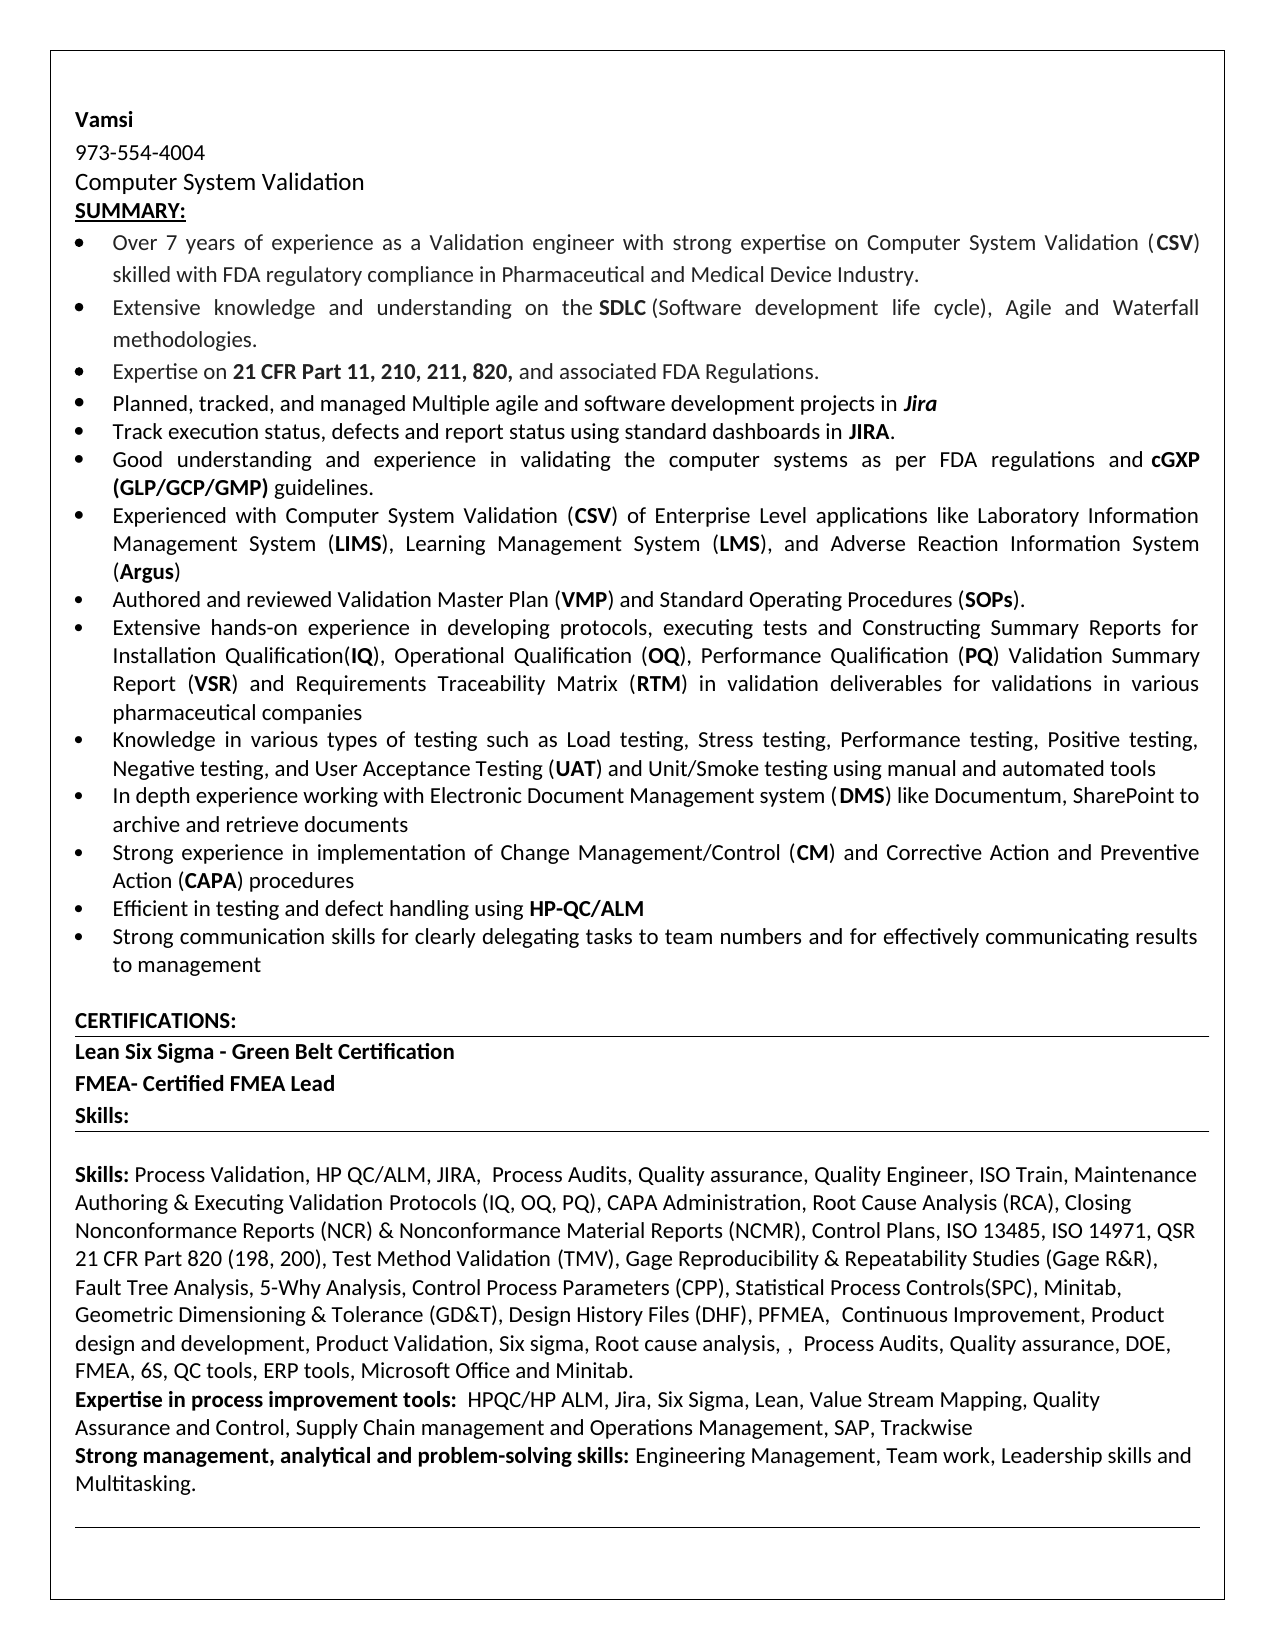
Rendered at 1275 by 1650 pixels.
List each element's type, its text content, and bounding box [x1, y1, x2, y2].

list Good understanding and experience in validating the computer systems as per FDA regulations and cGXP (GLP/GCP/GMP) guidelines. [75, 445, 1200, 501]
list Strong experience in implementation of Change Management/Control (CM) and Corrective Action and Preventive Action (CAPA) procedures [75, 838, 1200, 894]
text Strong management, analytical and problem-solving skills: Engineering Management, Team work, Leadership skills and Multitasking. [75, 1441, 1200, 1497]
text Vamsi [75, 106, 1200, 133]
text Skills: [75, 1101, 1209, 1131]
list Strong communication skills for clearly delegating tasks to team numbers and for effectively communicating results to management [75, 922, 1200, 978]
text FMEA- Certified FMEA Lead [75, 1069, 1200, 1097]
text Lean Six Sigma - Green Belt Certification [75, 1037, 1200, 1065]
list Efficient in testing and defect handling using HP-QC/ALM [75, 894, 1200, 922]
text CERTIFICATIONS: [75, 1006, 1209, 1036]
list Extensive hands-on experience in developing protocols, executing tests and Constructing Summary Reports for Installation Qualification(IQ), Operational Qualification (OQ), Performance Qualification (PQ) Validation Summary Report (VSR) and Requirements Traceability Matrix (RTM) in validation deliverables for validations in various pharmaceutical companies [75, 613, 1200, 726]
list Experienced with Computer System Validation (CSV) of Enterprise Level applications like Laboratory Information Management System (LIMS), Learning Management System (LMS), and Adverse Reaction Information System (Argus) [75, 501, 1200, 586]
text SUMMARY: [75, 196, 1200, 224]
text Skills: Process Validation, HP QC/ALM, JIRA, Process Audits, Quality assurance, Quality Engineer, ISO Train, Maintenance Authoring & Executing Validation Protocols (IQ, OQ, PQ), CAPA Administration, Root Cause Analysis (RCA), Closing Nonconformance Reports (NCR) & Nonconformance Material Reports (NCMR), Control Plans, ISO 13485, ISO 14971, QSR 21 CFR Part 820 (198, 200), Test Method Validation (TMV), Gage Reproducibility & Repeatability Studies (Gage R&R), Fault Tree Analysis, 5-Why Analysis, Control Process Parameters (CPP), Statistical Process Controls(SPC), Minitab, Geometric Dimensioning & Tolerance (GD&T), Design History Files (DHF), PFMEA, Continuous Improvement, Product design and development, Product Validation, Six sigma, Root cause analysis, , Process Audits, Quality assurance, DOE, FMEA, 6S, QC tools, ERP tools, Microsoft Office and Minitab. [75, 1161, 1200, 1385]
text Expertise in process improvement tools: HPQC/HP ALM, Jira, Six Sigma, Lean, Value Stream Mapping, Quality Assurance and Control, Supply Chain management and Operations Management, SAP, Trackwise [75, 1385, 1200, 1441]
list Expertise on 21 CFR Part 11, 210, 211, 820, and associated FDA Regulations. [75, 357, 1200, 385]
list Knowledge in various types of testing such as Load testing, Stress testing, Performance testing, Positive testing, Negative testing, and User Acceptance Testing (UAT) and Unit/Smoke testing using manual and automated tools [75, 726, 1200, 782]
list In depth experience working with Electronic Document Management system (DMS) like Documentum, SharePoint to archive and retrieve documents [75, 782, 1200, 838]
list Over 7 years of experience as a Validation engineer with strong expertise on Computer System Validation (CSV) skilled with FDA regulatory compliance in Pharmaceutical and Medical Device Industry. [75, 228, 1200, 289]
list Extensive knowledge and understanding on the SDLC (Software development life cycle), Agile and Waterfall methodologies. [75, 293, 1200, 353]
list Planned, tracked, and managed Multiple agile and software development projects in Jira [75, 389, 1200, 417]
list Authored and reviewed Validation Master Plan (VMP) and Standard Operating Procedures (SOPs). [75, 586, 1200, 613]
text Computer System Validation [75, 166, 1200, 196]
list Track execution status, defects and report status using standard dashboards in JIRA. [75, 417, 1200, 445]
text 973-554-4004 [75, 138, 1200, 166]
